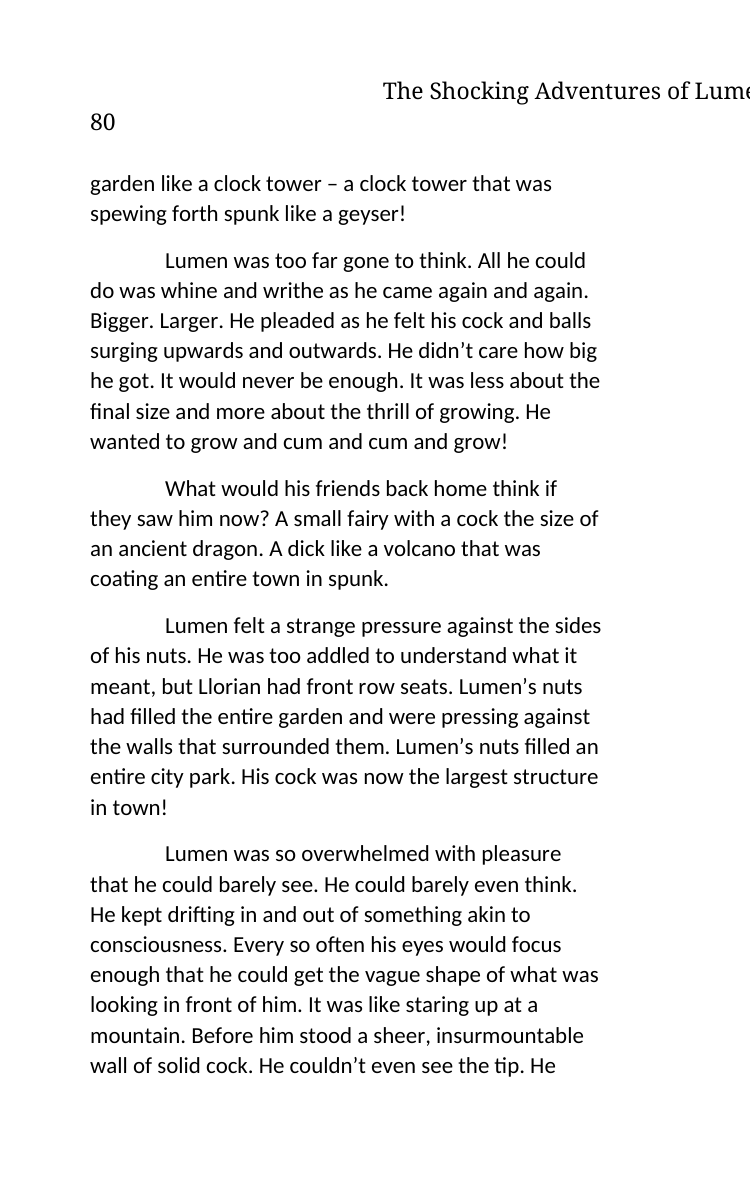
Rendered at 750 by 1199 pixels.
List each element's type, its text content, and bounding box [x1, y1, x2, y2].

text Lumen was too far gone to think. All he could do was whine and writhe as he came again and again. Bigger. Larger. He pleaded as he felt his cock and balls surging upwards and outwards. He didn’t care how big he got. It would never be enough. It was less about the final size and more about the thrill of growing. He wanted to grow and cum and cum and grow! [90, 246, 604, 455]
text What would his friends back home think if they saw him now? A small fairy with a cock the size of an ancient dragon. A dick like a volcano that was coating an entire town in spunk. [90, 474, 604, 593]
text Lumen felt a strange pressure against the sides of his nuts. He was too addled to understand what it meant, but Llorian had front row seats. Lumen’s nuts had filled the entire garden and were pressing against the walls that surrounded them. Lumen’s nuts filled an entire city park. His cock was now the largest structure in town! [90, 611, 604, 821]
